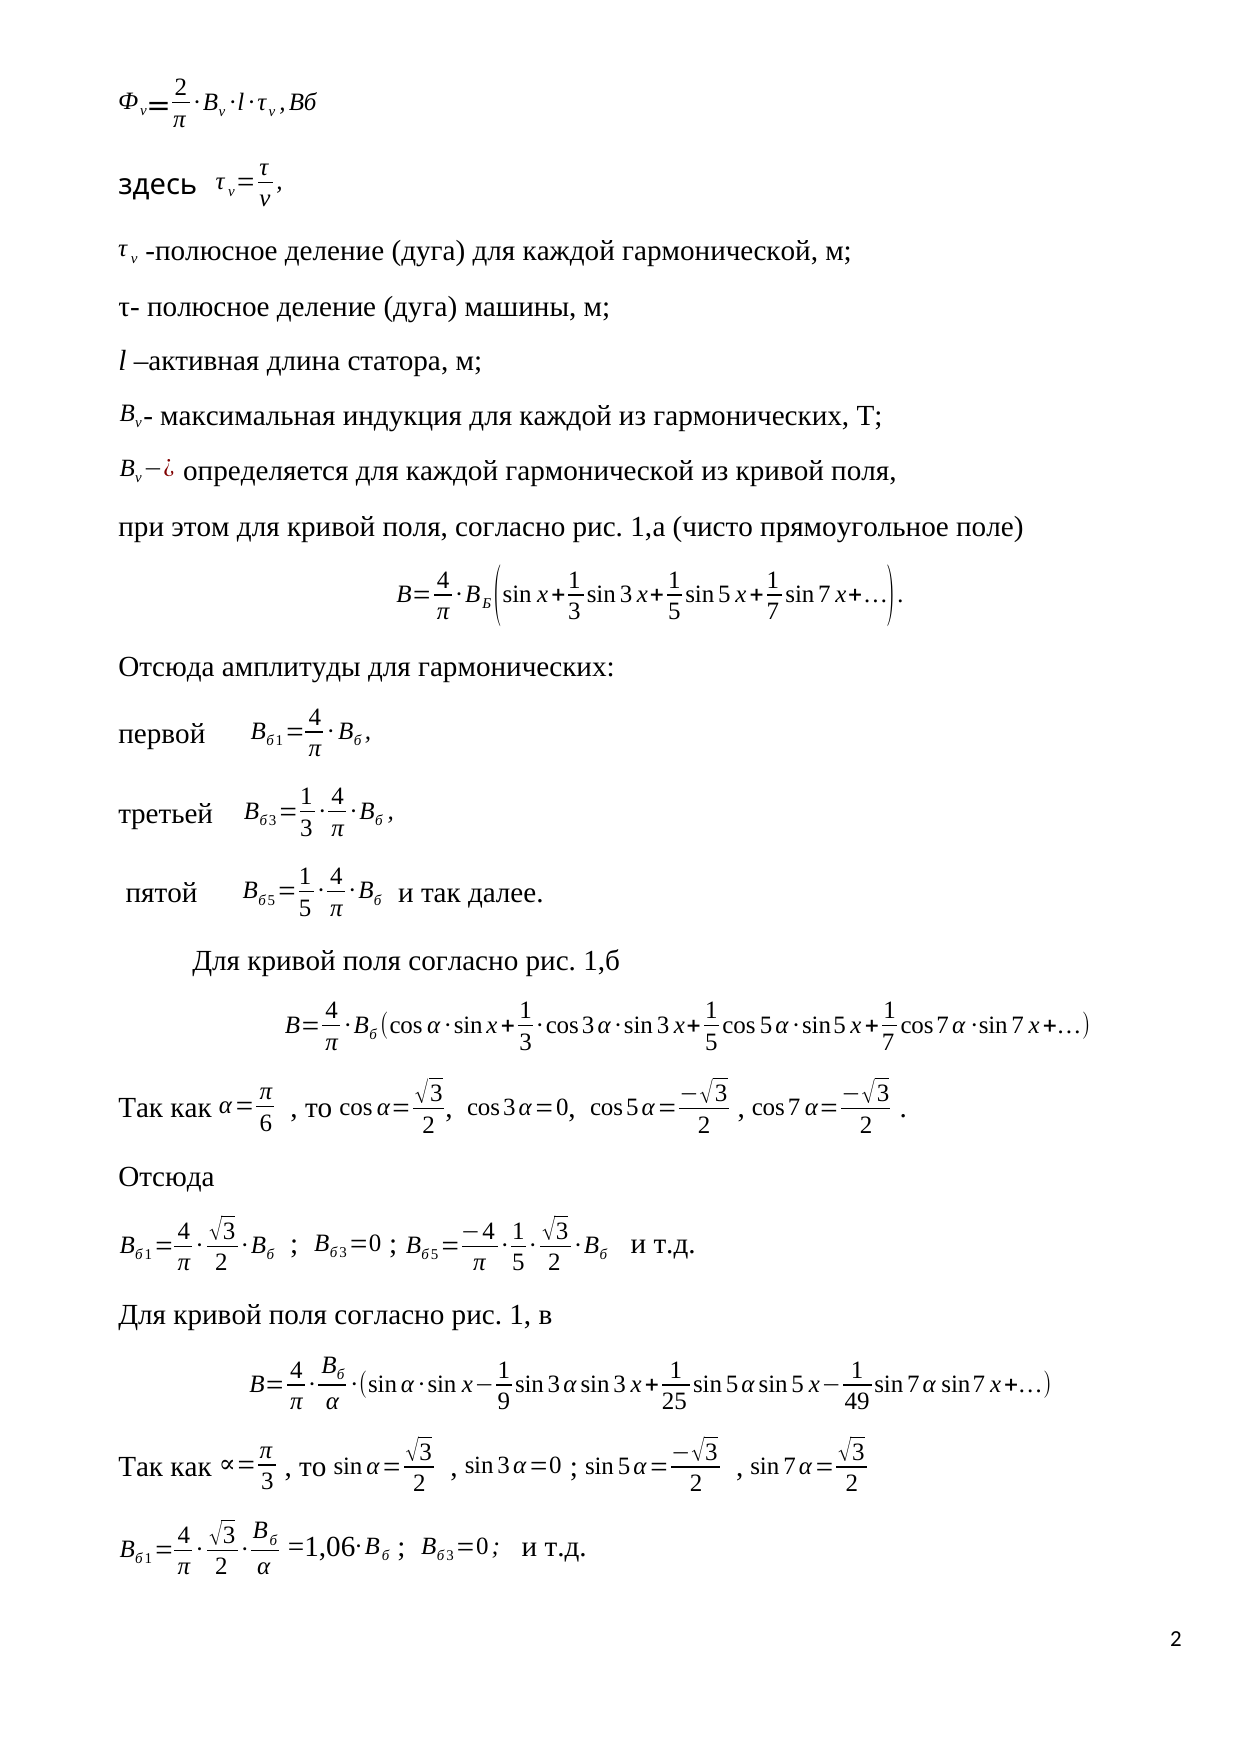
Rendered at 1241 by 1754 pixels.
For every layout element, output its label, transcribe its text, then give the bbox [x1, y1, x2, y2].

text - максимальная индукция для каждой из гармонических, Т; [118, 398, 1181, 432]
text -полюсное деление (дуга) для каждой гармонической, м; [118, 233, 1181, 268]
text первой [118, 703, 1181, 762]
text при этом для кривой поля, согласно рис. 1,a (чисто прямоугольное поле) [118, 509, 1181, 542]
text ; ; и т.д. [118, 1213, 1181, 1276]
text τ- полюсное деление (дуга) машины, м; [118, 289, 1181, 322]
text определяется для каждой гармонической из кривой поля, [118, 453, 1181, 488]
text = [118, 74, 1181, 133]
text Отсюда амплитуды для гармонических: [118, 649, 1181, 682]
text l –активная длина статора, м; [118, 343, 1181, 377]
text Так как , то , ; , [118, 1435, 1181, 1496]
text третьей [118, 783, 1181, 842]
text Так как , то , , , . [118, 1077, 1181, 1138]
text Для кривой поля согласно рис. 1,б [118, 943, 1181, 976]
text Отсюда [118, 1159, 1181, 1192]
text Для кривой поля согласно рис. 1, в [118, 1297, 1181, 1331]
text пятой и так далее. [118, 863, 1181, 922]
text здесь [118, 154, 1181, 213]
text =1,06 ; и т.д. [118, 1517, 1181, 1580]
